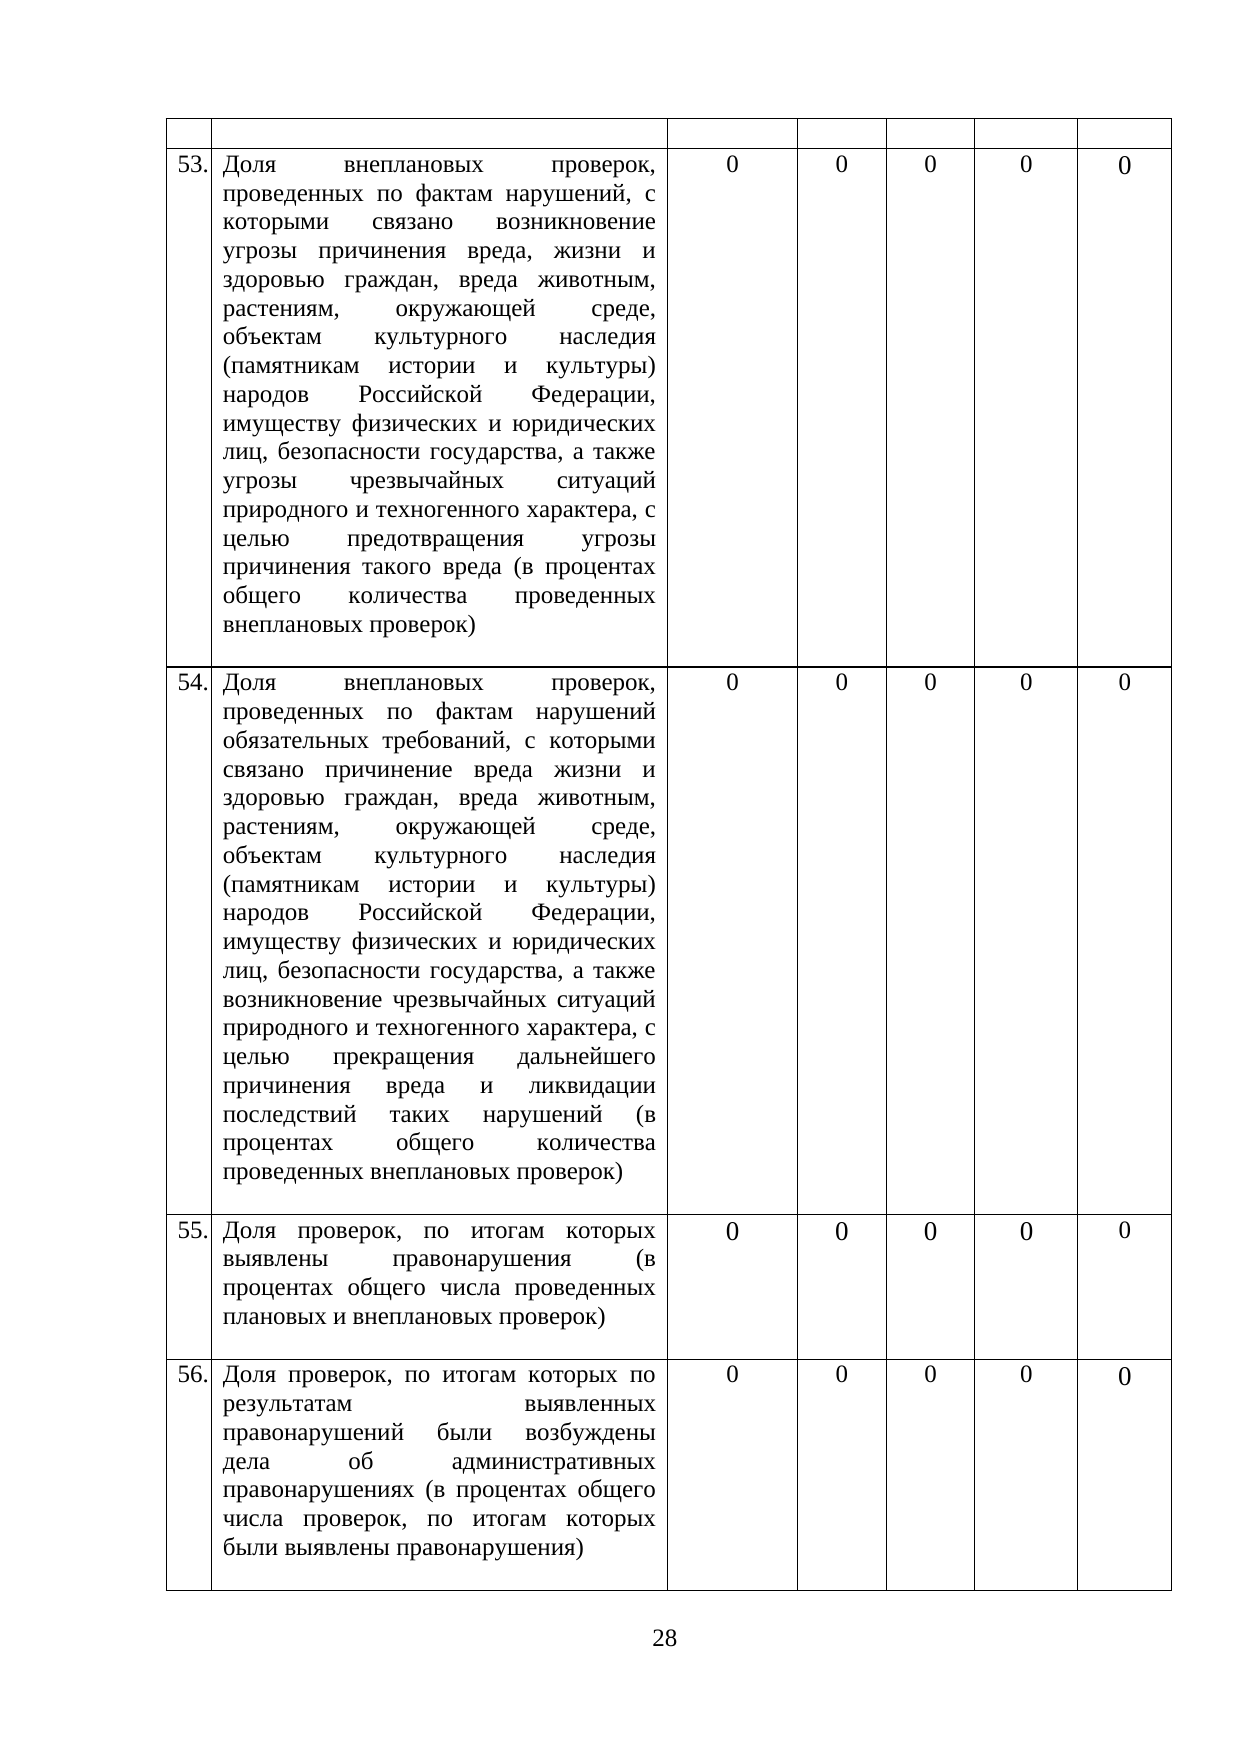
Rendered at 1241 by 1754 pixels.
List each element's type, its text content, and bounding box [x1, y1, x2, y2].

table_cell 0 [887, 1360, 974, 1589]
table_cell 0 [798, 119, 886, 148]
table_cell [167, 1215, 211, 1358]
table_cell 0 [975, 119, 1077, 148]
table_cell 0 [887, 1215, 974, 1358]
table_cell 0 [1078, 149, 1171, 666]
table_cell 0 [975, 1360, 1077, 1589]
table_cell 0 [668, 149, 797, 666]
table_cell [167, 1360, 211, 1589]
table_cell 0 [1078, 119, 1171, 148]
table_cell 0 [668, 119, 797, 148]
table_cell [167, 668, 211, 1214]
table_cell [167, 119, 211, 148]
table_cell 0 [1078, 1215, 1171, 1358]
table_cell 0 [887, 668, 974, 1214]
table_cell [167, 149, 211, 666]
table_cell 0 [887, 119, 974, 148]
table_cell Доля проверок, по итогам которых выявлены правонарушения (в процентах общего числа проведенных плановых и внеплановых проверок) [212, 1215, 667, 1358]
table_cell 0 [798, 149, 886, 666]
table_cell 0 [975, 1215, 1077, 1358]
table_cell 0 [668, 1215, 797, 1358]
table_cell Доля проверок, по итогам которых по результатам выявленных правонарушений были возбуждены дела об административных правонарушениях (в процентах общего числа проверок, по итогам которых были выявлены правонарушения) [212, 1360, 667, 1589]
table_cell Доля внеплановых проверок, проведенных по фактам нарушений, с которыми связано возникновение угрозы причинения вреда, жизни и здоровью граждан, вреда животным, растениям, окружающей среде, объектам культурного наследия (памятникам истории и культуры) народов Российской Федерации, имуществу физических и юридических лиц, безопасности государства, а также угрозы чрезвычайных ситуаций природного и техногенного характера, с целью предотвращения угрозы причинения такого вреда (в процентах общего количества проведенных внеплановых проверок) [212, 149, 667, 666]
table_cell Доля внеплановых проверок, проведенных по фактам нарушений обязательных требований, с которыми связано причинение вреда жизни и здоровью граждан, вреда животным, растениям, окружающей среде, объектам культурного наследия (памятникам истории и культуры) народов Российской Федерации, имуществу физических и юридических лиц, безопасности государства, а также возникновение чрезвычайных ситуаций природного и техногенного характера, с целью прекращения дальнейшего причинения вреда и ликвидации последствий таких нарушений (в процентах общего количества проведенных внеплановых проверок) [212, 668, 667, 1214]
table_cell 0 [975, 668, 1077, 1214]
table_cell 0 [668, 668, 797, 1214]
table_cell 0 [975, 149, 1077, 666]
table_cell 0 [798, 1360, 886, 1589]
table_cell 0 [668, 1360, 797, 1589]
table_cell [212, 119, 667, 148]
table_cell 0 [798, 668, 886, 1214]
table_cell 0 [798, 1215, 886, 1358]
table_cell 0 [887, 149, 974, 666]
table_cell 0 [1078, 668, 1171, 1214]
table_cell 0 [1078, 1360, 1171, 1589]
